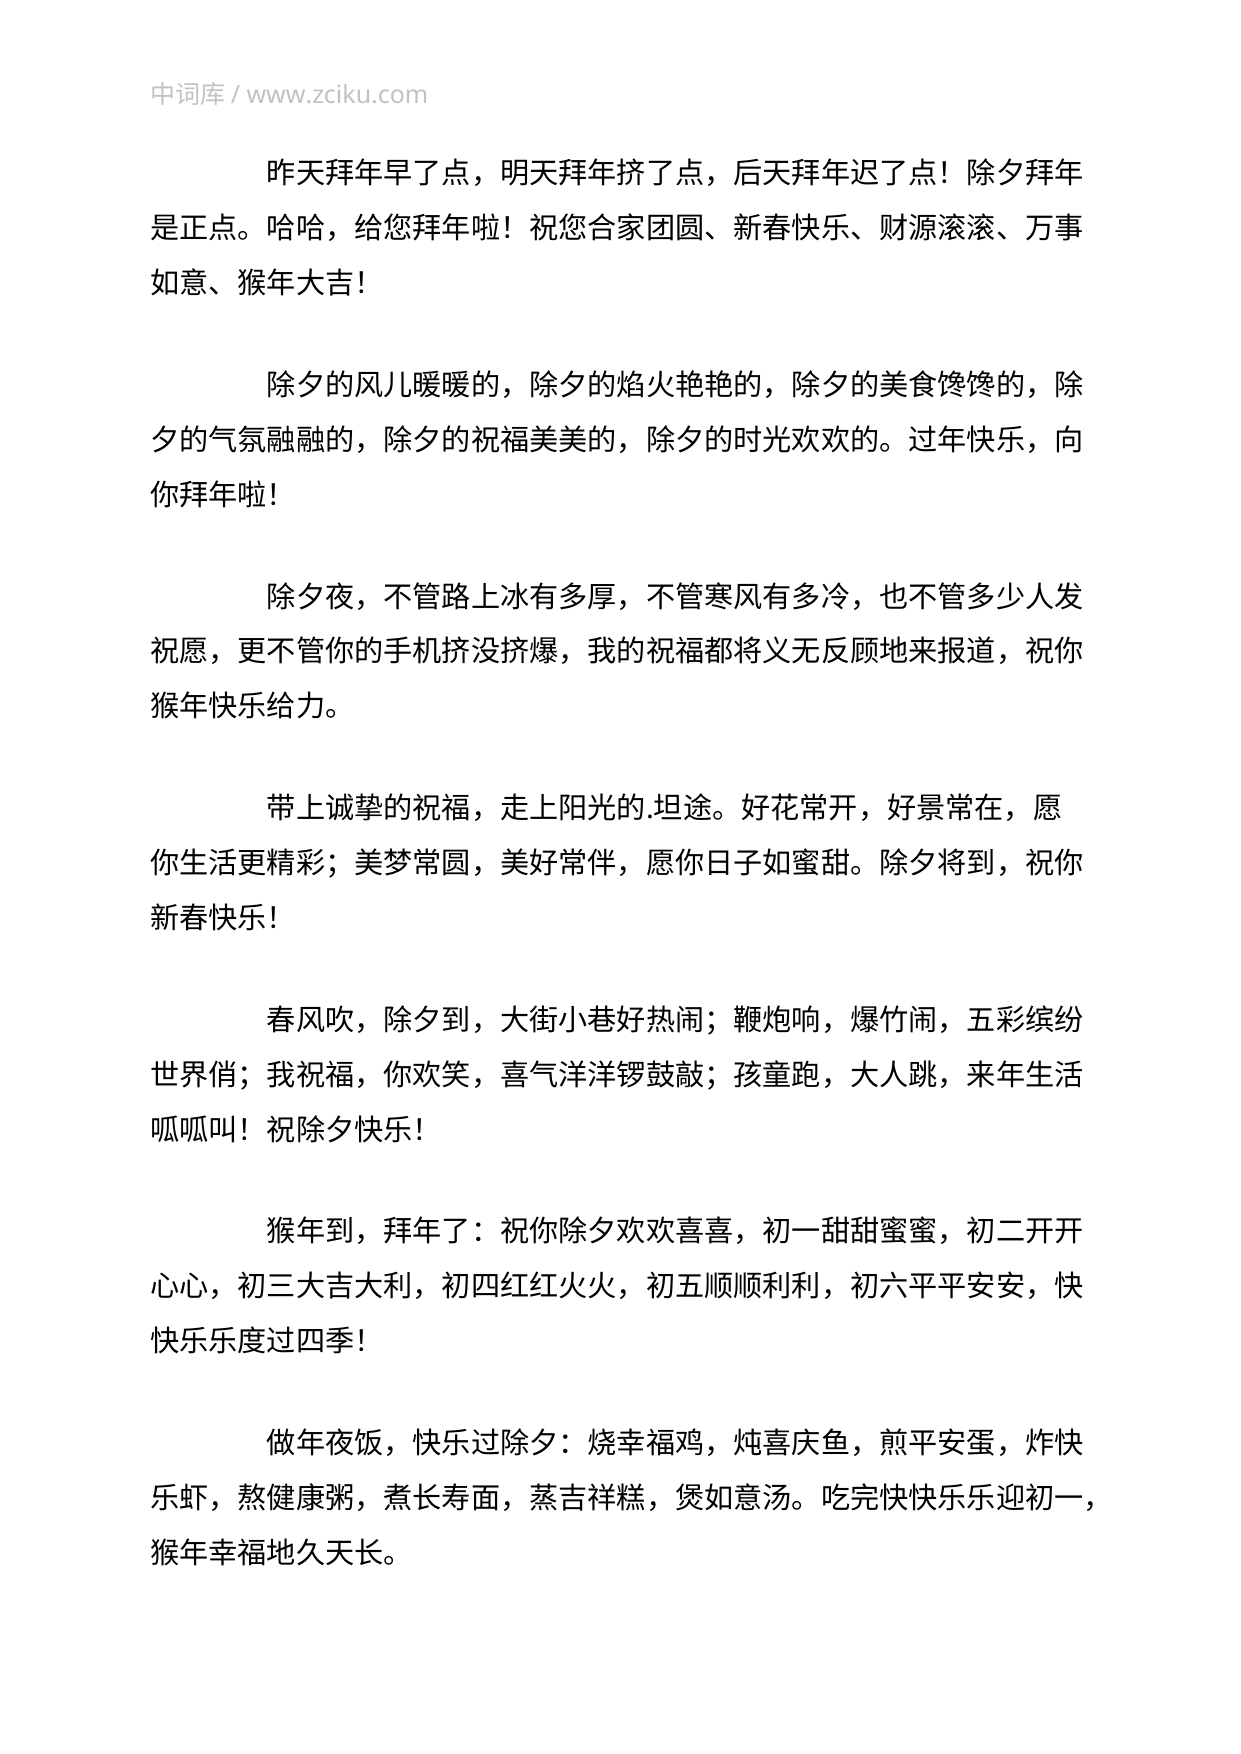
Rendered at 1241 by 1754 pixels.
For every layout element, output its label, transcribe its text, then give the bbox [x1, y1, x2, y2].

text 昨天拜年早了点，明天拜年挤了点，后天拜年迟了点！除夕拜年是正点。哈哈，给您拜年啦！祝您合家团圆、新春快乐、财源滚滚、万事如意、猴年大吉！ [150, 150, 1090, 302]
text 春风吹，除夕到，大街小巷好热闹；鞭炮响，爆竹闹，五彩缤纷世界俏；我祝福，你欢笑，喜气洋洋锣鼓敲；孩童跑，大人跳，来年生活呱呱叫！祝除夕快乐！ [150, 996, 1090, 1148]
text 除夕的风儿暖暖的，除夕的焰火艳艳的，除夕的美食馋馋的，除夕的气氛融融的，除夕的祝福美美的，除夕的时光欢欢的。过年快乐，向你拜年啦！ [150, 362, 1090, 514]
text 除夕夜，不管路上冰有多厚，不管寒风有多冷，也不管多少人发祝愿，更不管你的手机挤没挤爆，我的祝福都将义无反顾地来报道，祝你猴年快乐给力。 [150, 573, 1090, 725]
text 带上诚挚的祝福，走上阳光的.坦途。好花常开，好景常在，愿你生活更精彩；美梦常圆，美好常伴，愿你日子如蜜甜。除夕将到，祝你新春快乐！ [150, 785, 1090, 937]
text 猴年到，拜年了：祝你除夕欢欢喜喜，初一甜甜蜜蜜，初二开开心心，初三大吉大利，初四红红火火，初五顺顺利利，初六平平安安，快快乐乐度过四季！ [150, 1208, 1090, 1360]
text 做年夜饭，快乐过除夕：烧幸福鸡，炖喜庆鱼，煎平安蛋，炸快乐虾，熬健康粥，煮长寿面，蒸吉祥糕，煲如意汤。吃完快快乐乐迎初一，猴年幸福地久天长。 [150, 1419, 1090, 1572]
